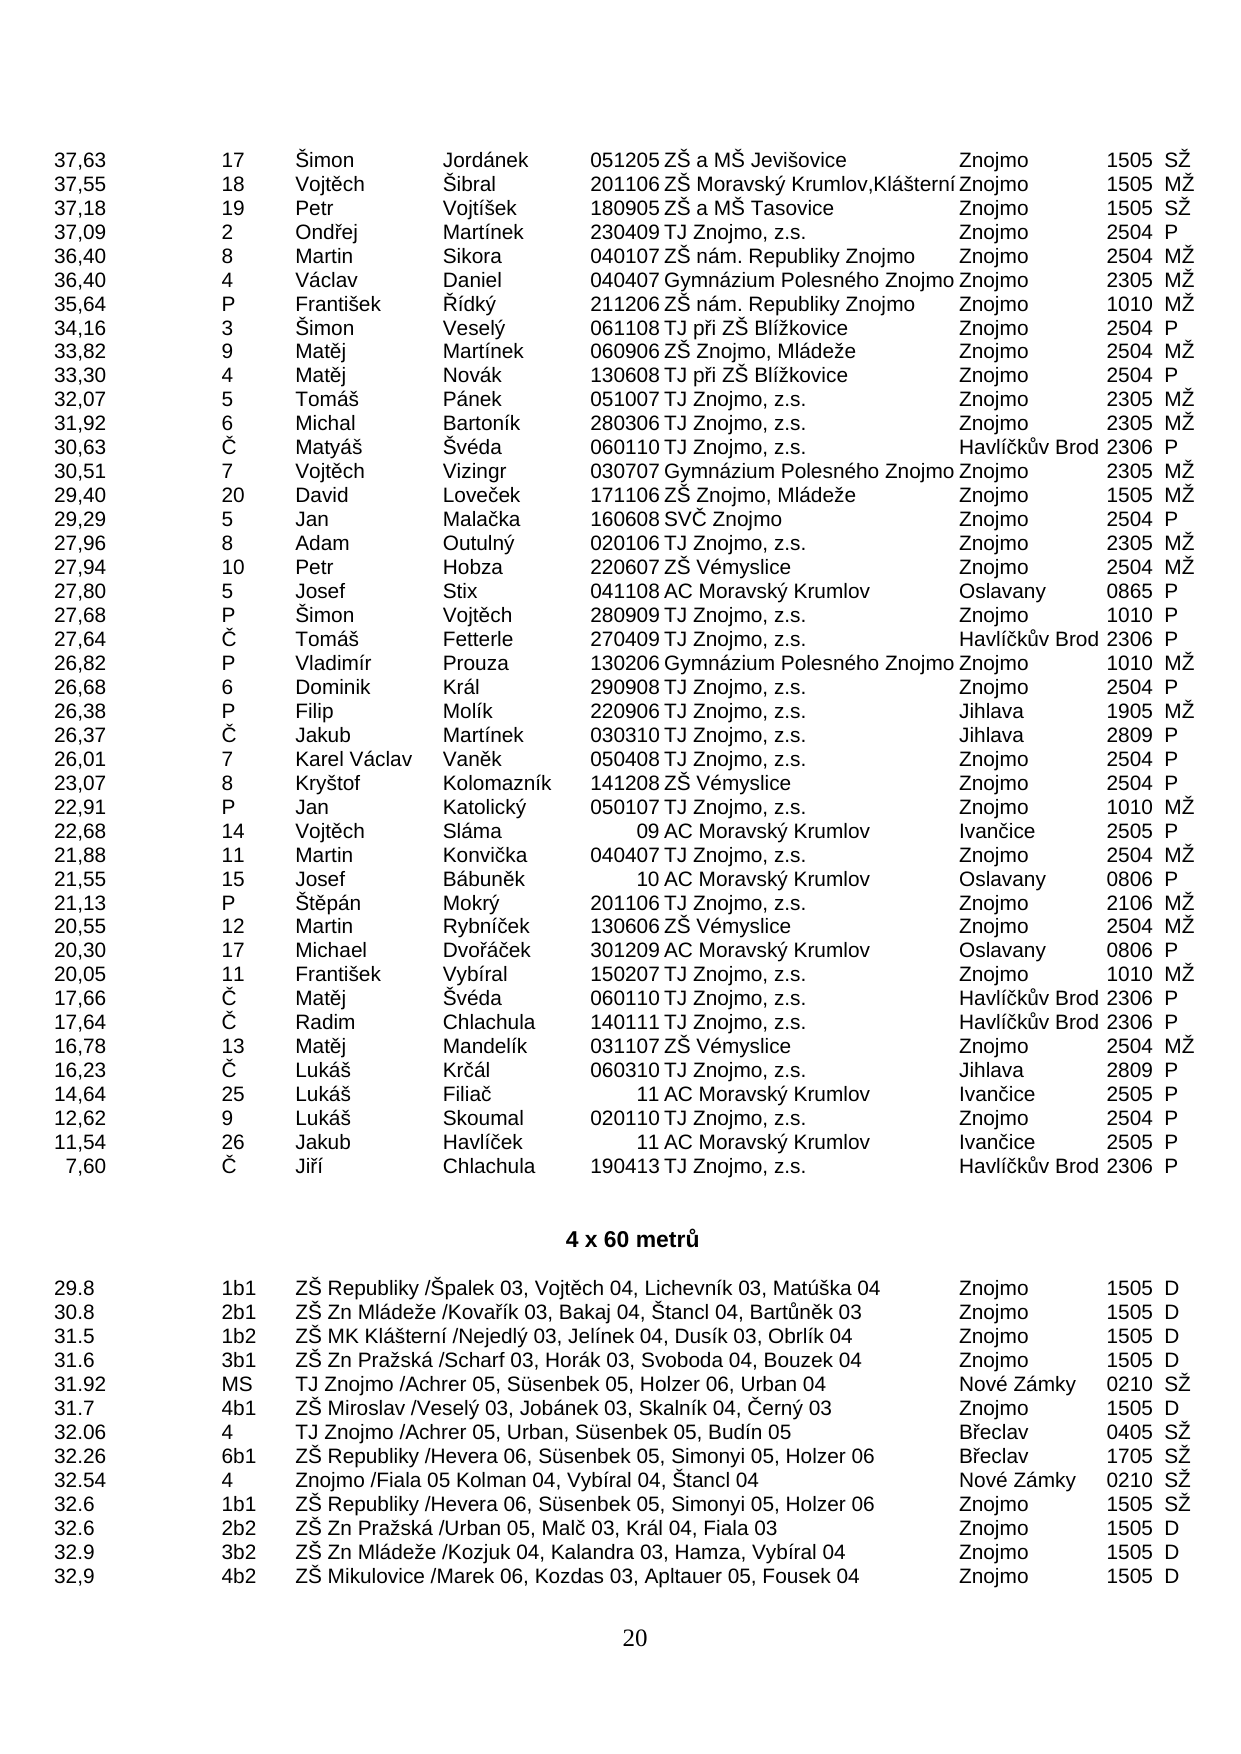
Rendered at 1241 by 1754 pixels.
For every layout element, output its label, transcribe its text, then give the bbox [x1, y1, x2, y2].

text 37,09 2 Ondřej Martínek 230409 TJ Znojmo, z.s. Znojmo 2504 P [54, 219, 1211, 243]
text 30,63 Č Matyáš Švéda 060110 TJ Znojmo, z.s. Havlíčkův Brod 2306 P [54, 435, 1211, 459]
text 36,40 4 Václav Daniel 040407 Gymnázium Polesného Znojmo Znojmo 2305 MŽ [54, 267, 1211, 291]
text 17,64 Č Radim Chlachula 140111 TJ Znojmo, z.s. Havlíčkův Brod 2306 P [54, 1010, 1211, 1034]
text 21,55 15 Josef Bábuněk 10 AC Moravský Krumlov Oslavany 0806 P [54, 866, 1211, 890]
text 4 x 60 metrů [54, 1226, 1211, 1252]
text 11,54 26 Jakub Havlíček 11 AC Moravský Krumlov Ivančice 2505 P [54, 1130, 1211, 1154]
text 30.8 2b1 ZŠ Zn Mládeže /Kovařík 03, Bakaj 04, Štancl 04, Bartůněk 03 Znojmo 1505 D [54, 1300, 1211, 1324]
text 20,05 11 František Vybíral 150207 TJ Znojmo, z.s. Znojmo 1010 MŽ [54, 962, 1211, 986]
text 27,68 P Šimon Vojtěch 280909 TJ Znojmo, z.s. Znojmo 1010 P [54, 603, 1211, 627]
text 33,30 4 Matěj Novák 130608 TJ při ZŠ Blížkovice Znojmo 2504 P [54, 363, 1211, 387]
text 22,91 P Jan Katolický 050107 TJ Znojmo, z.s. Znojmo 1010 MŽ [54, 794, 1211, 818]
text 37,55 18 Vojtěch Šibral 201106 ZŠ Moravský Krumlov,Klášterní Znojmo 1505 MŽ [54, 172, 1211, 196]
text 31,92 6 Michal Bartoník 280306 TJ Znojmo, z.s. Znojmo 2305 MŽ [54, 411, 1211, 435]
text 31.92 MS TJ Znojmo /Achrer 05, Süsenbek 05, Holzer 06, Urban 04 Nové Zámky 0210 SŽ [54, 1372, 1211, 1396]
text 22,68 14 Vojtěch Sláma 09 AC Moravský Krumlov Ivančice 2505 P [54, 818, 1211, 842]
text 29,29 5 Jan Malačka 160608 SVČ Znojmo Znojmo 2504 P [54, 507, 1211, 531]
text 26,82 P Vladimír Prouza 130206 Gymnázium Polesného Znojmo Znojmo 1010 MŽ [54, 651, 1211, 675]
text 21,13 P Štěpán Mokrý 201106 TJ Znojmo, z.s. Znojmo 2106 MŽ [54, 890, 1211, 914]
text 26,01 7 Karel Václav Vaněk 050408 TJ Znojmo, z.s. Znojmo 2504 P [54, 747, 1211, 771]
text 32,9 4b2 ZŠ Mikulovice /Marek 06, Kozdas 03, Apltauer 05, Fousek 04 Znojmo 1505 D [54, 1564, 1211, 1588]
text 16,23 Č Lukáš Krčál 060310 TJ Znojmo, z.s. Jihlava 2809 P [54, 1058, 1211, 1082]
text 23,07 8 Kryštof Kolomazník 141208 ZŠ Vémyslice Znojmo 2504 P [54, 771, 1211, 794]
text 20,55 12 Martin Rybníček 130606 ZŠ Vémyslice Znojmo 2504 MŽ [54, 914, 1211, 938]
text 31.5 1b2 ZŠ MK Klášterní /Nejedlý 03, Jelínek 04, Dusík 03, Obrlík 04 Znojmo 1505 D [54, 1324, 1211, 1348]
text 34,16 3 Šimon Veselý 061108 TJ při ZŠ Blížkovice Znojmo 2504 P [54, 315, 1211, 339]
text 27,96 8 Adam Outulný 020106 TJ Znojmo, z.s. Znojmo 2305 MŽ [54, 531, 1211, 555]
text 33,82 9 Matěj Martínek 060906 ZŠ Znojmo, Mládeže Znojmo 2504 MŽ [54, 339, 1211, 363]
text 32.9 3b2 ZŠ Zn Mládeže /Kozjuk 04, Kalandra 03, Hamza, Vybíral 04 Znojmo 1505 D [54, 1540, 1211, 1564]
text 21,88 11 Martin Konvička 040407 TJ Znojmo, z.s. Znojmo 2504 MŽ [54, 842, 1211, 866]
text 32.06 4 TJ Znojmo /Achrer 05, Urban, Süsenbek 05, Budín 05 Břeclav 0405 SŽ [54, 1420, 1211, 1444]
text 7,60 Č Jiří Chlachula 190413 TJ Znojmo, z.s. Havlíčkův Brod 2306 P [54, 1154, 1211, 1178]
text 37,18 19 Petr Vojtíšek 180905 ZŠ a MŠ Tasovice Znojmo 1505 SŽ [54, 196, 1211, 219]
text 16,78 13 Matěj Mandelík 031107 ZŠ Vémyslice Znojmo 2504 MŽ [54, 1034, 1211, 1058]
text 12,62 9 Lukáš Skoumal 020110 TJ Znojmo, z.s. Znojmo 2504 P [54, 1106, 1211, 1130]
text 32.54 4 Znojmo /Fiala 05 Kolman 04, Vybíral 04, Štancl 04 Nové Zámky 0210 SŽ [54, 1468, 1211, 1492]
text 27,94 10 Petr Hobza 220607 ZŠ Vémyslice Znojmo 2504 MŽ [54, 555, 1211, 579]
text 27,80 5 Josef Stix 041108 AC Moravský Krumlov Oslavany 0865 P [54, 579, 1211, 603]
text 26,37 Č Jakub Martínek 030310 TJ Znojmo, z.s. Jihlava 2809 P [54, 723, 1211, 747]
text 30,51 7 Vojtěch Vizingr 030707 Gymnázium Polesného Znojmo Znojmo 2305 MŽ [54, 459, 1211, 483]
text 26,68 6 Dominik Král 290908 TJ Znojmo, z.s. Znojmo 2504 P [54, 675, 1211, 699]
text 31.7 4b1 ZŠ Miroslav /Veselý 03, Jobánek 03, Skalník 04, Černý 03 Znojmo 1505 D [54, 1396, 1211, 1420]
text 31.6 3b1 ZŠ Zn Pražská /Scharf 03, Horák 03, Svoboda 04, Bouzek 04 Znojmo 1505 D [54, 1348, 1211, 1372]
text 36,40 8 Martin Sikora 040107 ZŠ nám. Republiky Znojmo Znojmo 2504 MŽ [54, 243, 1211, 267]
text 14,64 25 Lukáš Filiač 11 AC Moravský Krumlov Ivančice 2505 P [54, 1082, 1211, 1106]
text 35,64 P František Řídký 211206 ZŠ nám. Republiky Znojmo Znojmo 1010 MŽ [54, 291, 1211, 315]
text 27,64 Č Tomáš Fetterle 270409 TJ Znojmo, z.s. Havlíčkův Brod 2306 P [54, 627, 1211, 651]
text 26,38 P Filip Molík 220906 TJ Znojmo, z.s. Jihlava 1905 MŽ [54, 699, 1211, 723]
text 37,63 17 Šimon Jordánek 051205 ZŠ a MŠ Jevišovice Znojmo 1505 SŽ [54, 148, 1211, 172]
text 32.6 1b1 ZŠ Republiky /Hevera 06, Süsenbek 05, Simonyi 05, Holzer 06 Znojmo 1505 SŽ [54, 1492, 1211, 1516]
text 29,40 20 David Loveček 171106 ZŠ Znojmo, Mládeže Znojmo 1505 MŽ [54, 483, 1211, 507]
text 20,30 17 Michael Dvořáček 301209 AC Moravský Krumlov Oslavany 0806 P [54, 938, 1211, 962]
text 32,07 5 Tomáš Pánek 051007 TJ Znojmo, z.s. Znojmo 2305 MŽ [54, 387, 1211, 411]
text 29.8 1b1 ZŠ Republiky /Špalek 03, Vojtěch 04, Lichevník 03, Matúška 04 Znojmo 1505 D [54, 1276, 1211, 1300]
text 32.26 6b1 ZŠ Republiky /Hevera 06, Süsenbek 05, Simonyi 05, Holzer 06 Břeclav 1705 SŽ [54, 1444, 1211, 1468]
text 32.6 2b2 ZŠ Zn Pražská /Urban 05, Malč 03, Král 04, Fiala 03 Znojmo 1505 D [54, 1516, 1211, 1540]
text 17,66 Č Matěj Švéda 060110 TJ Znojmo, z.s. Havlíčkův Brod 2306 P [54, 986, 1211, 1010]
